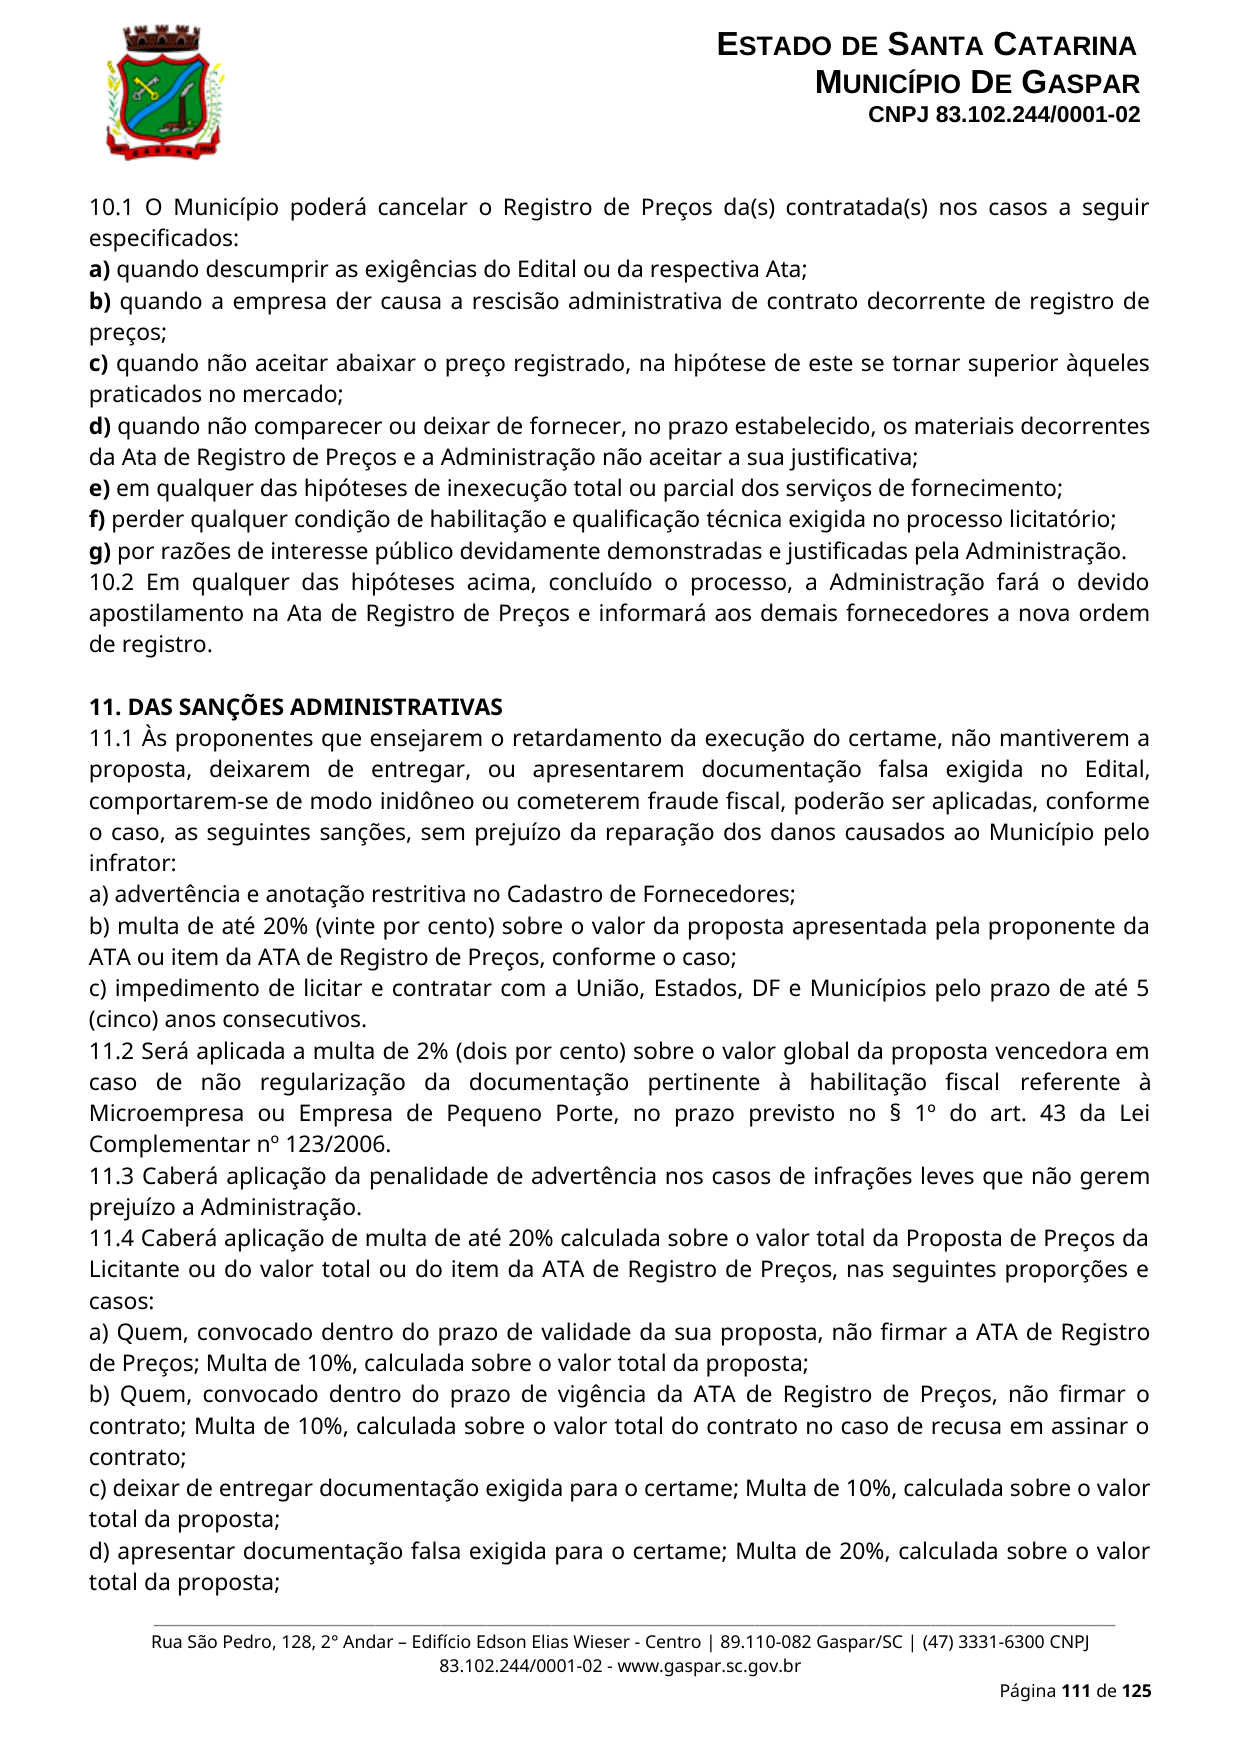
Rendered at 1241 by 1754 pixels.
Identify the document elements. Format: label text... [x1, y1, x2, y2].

text e) em qualquer das hipóteses de inexecução total ou parcial dos serviços de fornecimento; [89, 472, 1152, 503]
text b) quando a empresa der causa a rescisão administrativa de contrato decorrente de registro de preços; [89, 285, 1152, 347]
text g) por razões de interesse público devidamente demonstradas e justificadas pela Administração. [89, 535, 1152, 566]
text 11.3 Caberá aplicação da penalidade de advertência nos casos de infrações leves que não gerem prejuízo a Administração. [89, 1160, 1152, 1222]
text 11. DAS SANÇÕES ADMINISTRATIVAS [89, 691, 1152, 722]
text a) advertência e anotação restritiva no Cadastro de Fornecedores; [89, 878, 1152, 910]
text 11.2 Será aplicada a multa de 2% (dois por cento) sobre o valor global da proposta vencedora em caso de não regularização da documentação pertinente à habilitação fiscal referente à Microempresa ou Empresa de Pequeno Porte, no prazo previsto no § 1º do art. 43 da Lei Complementar nº 123/2006. [89, 1035, 1152, 1160]
text c) impedimento de licitar e contratar com a União, Estados, DF e Municípios pelo prazo de até 5 (cinco) anos consecutivos. [89, 972, 1152, 1035]
text 10.1 O Município poderá cancelar o Registro de Preços da(s) contratada(s) nos casos a seguir especificados: [89, 191, 1152, 253]
picture [103, 23, 230, 163]
text a) Quem, convocado dentro do prazo de validade da sua proposta, não firmar a ATA de Registro de Preços; Multa de 10%, calculada sobre o valor total da proposta; [89, 1316, 1152, 1378]
text 11.1 Às proponentes que ensejarem o retardamento da execução do certame, não mantiverem a proposta, deixarem de entregar, ou apresentarem documentação falsa exigida no Edital, comportarem-se de modo inidôneo ou cometerem fraude fiscal, poderão ser aplicadas, conforme o caso, as seguintes sanções, sem prejuízo da reparação dos danos causados ao Município pelo infrator: [89, 722, 1152, 878]
text c) quando não aceitar abaixar o preço registrado, na hipótese de este se tornar superior àqueles praticados no mercado; [89, 347, 1152, 410]
text d) apresentar documentação falsa exigida para o certame; Multa de 20%, calculada sobre o valor total da proposta; [89, 1535, 1152, 1597]
text c) deixar de entregar documentação exigida para o certame; Multa de 10%, calculada sobre o valor total da proposta; [89, 1472, 1152, 1535]
text d) quando não comparecer ou deixar de fornecer, no prazo estabelecido, os materiais decorrentes da Ata de Registro de Preços e a Administração não aceitar a sua justificativa; [89, 410, 1152, 472]
text 11.4 Caberá aplicação de multa de até 20% calculada sobre o valor total da Proposta de Preços da Licitante ou do valor total ou do item da ATA de Registro de Preços, nas seguintes proporções e casos: [89, 1222, 1152, 1316]
text a) quando descumprir as exigências do Edital ou da respectiva Ata; [89, 253, 1152, 285]
text b) multa de até 20% (vinte por cento) sobre o valor da proposta apresentada pela proponente da ATA ou item da ATA de Registro de Preços, conforme o caso; [89, 910, 1152, 972]
text 10.2 Em qualquer das hipóteses acima, concluído o processo, a Administração fará o devido apostilamento na Ata de Registro de Preços e informará aos demais fornecedores a nova ordem de registro. [89, 566, 1152, 660]
text b) Quem, convocado dentro do prazo de vigência da ATA de Registro de Preços, não firmar o contrato; Multa de 10%, calculada sobre o valor total do contrato no caso de recusa em assinar o contrato; [89, 1378, 1152, 1472]
text f) perder qualquer condição de habilitação e qualificação técnica exigida no processo licitatório; [89, 503, 1152, 535]
